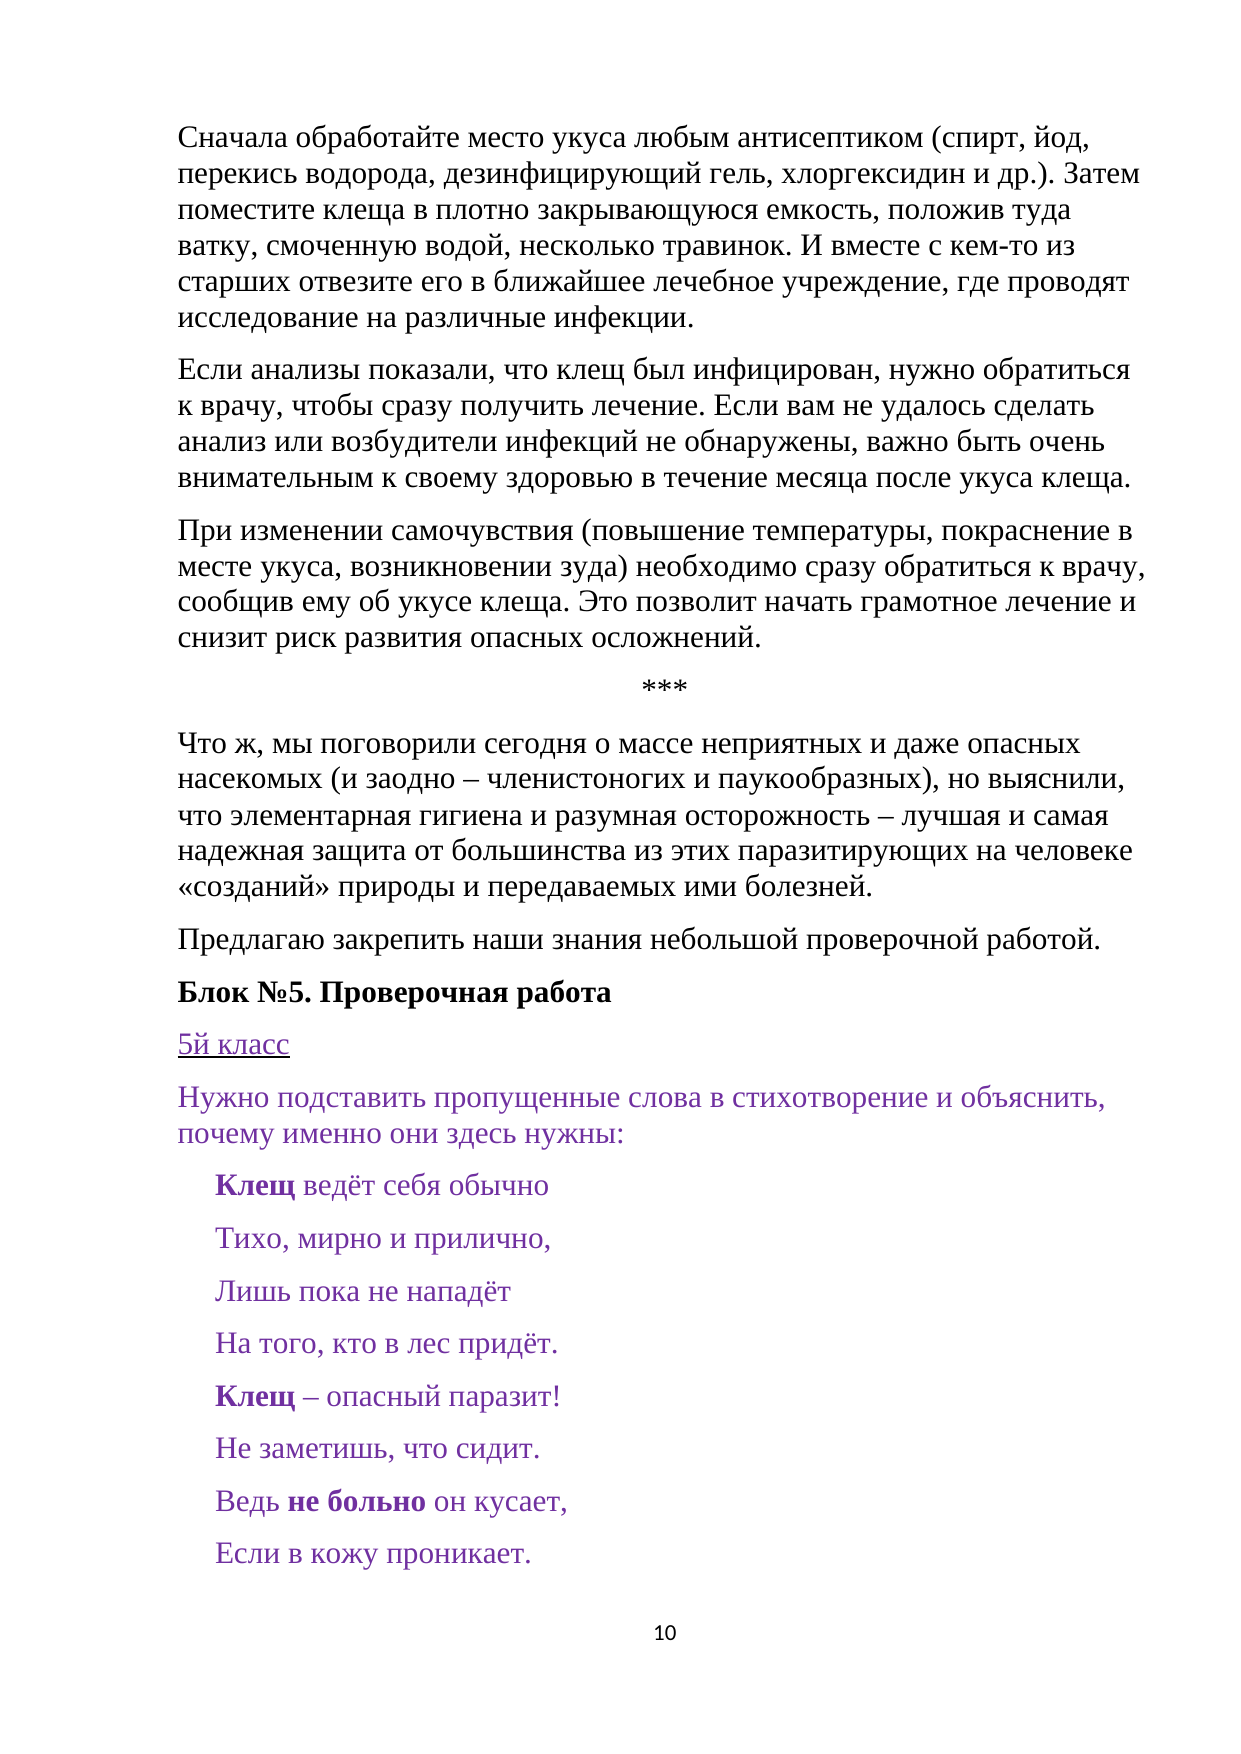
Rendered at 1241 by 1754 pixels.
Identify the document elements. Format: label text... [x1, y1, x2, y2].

text Блок №5. Проверочная работа [177, 973, 1152, 1009]
text Нужно подставить пропущенные слова в стихотворение и объяснить, почему именно они здесь нужны: [177, 1078, 1152, 1150]
text Клещ ведёт себя обычно [215, 1167, 1152, 1202]
text Предлагаю закрепить наши знания небольшой проверочной работой. [177, 920, 1152, 956]
text Сначала обработайте место укуса любым антисептиком (спирт, йод, перекись водорода, дезинфицирующий гель, хлоргексидин и др.). Затем поместите клеща в плотно закрывающуюся емкость, положив туда ватку, смоченную водой, несколько травинок. И вместе с кем-то из старших отвезите его в ближайшее лечебное учреждение, где проводят исследование на различные инфекции. [177, 118, 1152, 334]
text *** [177, 671, 1152, 707]
text При изменении самочувствия (повышение температуры, покраснение в месте укуса, возникновении зуда) необходимо сразу обратиться к врачу, сообщив ему об укусе клеща. Это позволит начать грамотное лечение и снизит риск развития опасных осложнений. [177, 511, 1152, 654]
text 5й класс [177, 1025, 1152, 1061]
text Не заметишь, что сидит. [215, 1429, 1152, 1466]
text Если в кожу проникает. [215, 1535, 1152, 1571]
text Лишь пока не нападёт [215, 1272, 1152, 1308]
text Тихо, мирно и прилично, [215, 1219, 1152, 1255]
text Клещ – опасный паразит! [215, 1377, 1152, 1413]
text На того, кто в лес придёт. [215, 1324, 1152, 1360]
text Ведь не больно он кусает, [215, 1482, 1152, 1518]
text Если анализы показали, что клещ был инфицирован, нужно обратиться к врачу, чтобы сразу получить лечение. Если вам не удалось сделать анализ или возбудители инфекций не обнаружены, важно быть очень внимательным к своему здоровью в течение месяца после укуса клеща. [177, 350, 1152, 494]
text Что ж, мы поговорили сегодня о массе неприятных и даже опасных насекомых (и заодно – членистоногих и паукообразных), но выяснили, что элементарная гигиена и разумная осторожность – лучшая и самая надежная защита от большинства из этих паразитирующих на человеке «созданий» природы и передаваемых ими болезней. [177, 724, 1152, 903]
